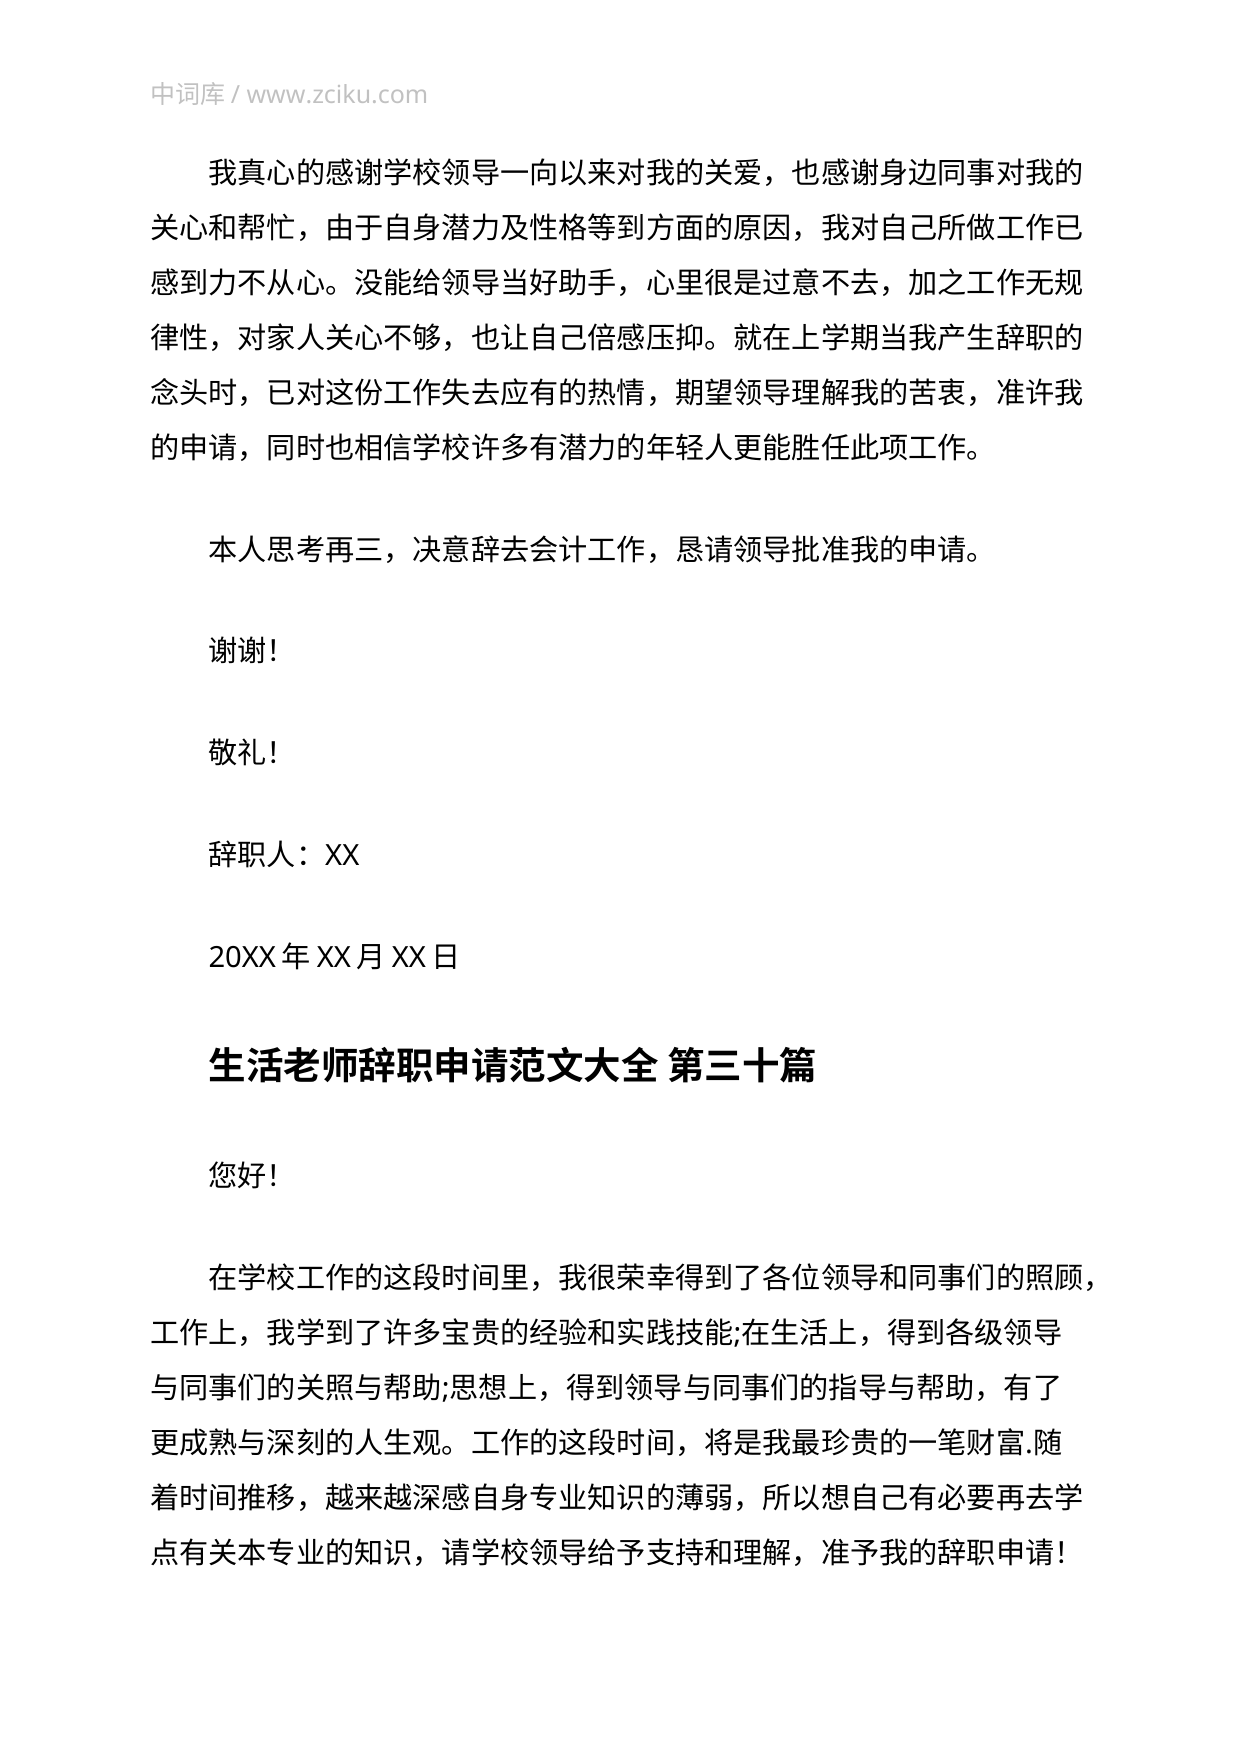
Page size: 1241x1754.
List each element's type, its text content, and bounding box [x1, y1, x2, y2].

text 20XX年XX月XX日 [150, 933, 1090, 976]
text 本人思考再三，决意辞去会计工作，恳请领导批准我的申请。 [150, 526, 1090, 568]
text 敬礼！ [150, 730, 1090, 772]
text 生活老师辞职申请范文大全 第三十篇 [150, 1036, 1090, 1090]
text 您好！ [150, 1153, 1090, 1195]
text 在学校工作的这段时间里，我很荣幸得到了各位领导和同事们的照顾，工作上，我学到了许多宝贵的经验和实践技能;在生活上，得到各级领导与同事们的关照与帮助;思想上，得到领导与同事们的指导与帮助，有了更成熟与深刻的人生观。工作的这段时间，将是我最珍贵的一笔财富.随着时间推移，越来越深感自身专业知识的薄弱，所以想自己有必要再去学点有关本专业的知识，请学校领导给予支持和理解，准予我的辞职申请！ [150, 1255, 1090, 1572]
text 辞职人：XX [150, 832, 1090, 874]
text 我真心的感谢学校领导一向以来对我的关爱，也感谢身边同事对我的关心和帮忙，由于自身潜力及性格等到方面的原因，我对自己所做工作已感到力不从心。没能给领导当好助手，心里很是过意不去，加之工作无规律性，对家人关心不够，也让自己倍感压抑。就在上学期当我产生辞职的念头时，已对这份工作失去应有的热情，期望领导理解我的苦衷，准许我的申请，同时也相信学校许多有潜力的年轻人更能胜任此项工作。 [150, 150, 1090, 467]
text 谢谢！ [150, 628, 1090, 670]
